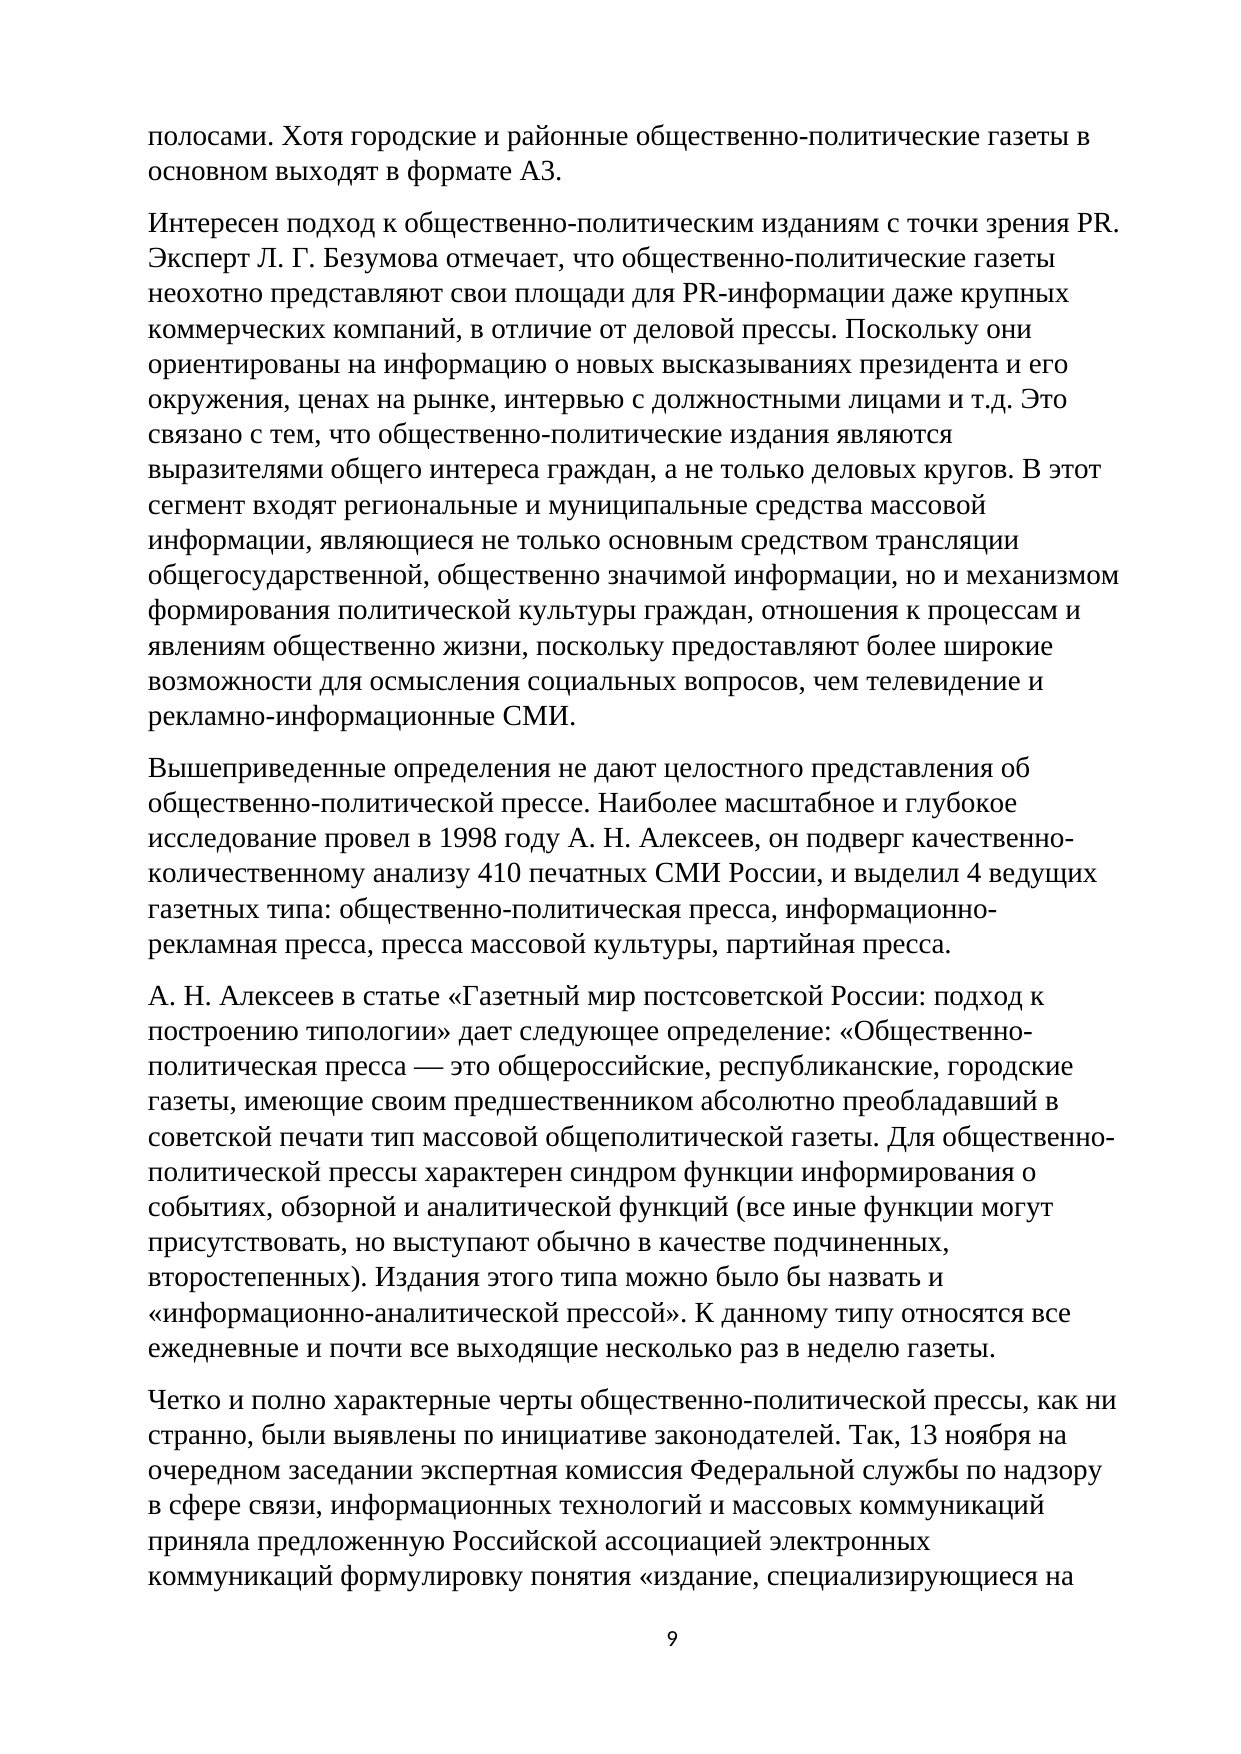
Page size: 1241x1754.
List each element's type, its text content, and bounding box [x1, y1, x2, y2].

text Вышеприведенные определения не дают целостного представления об общественно-политической прессе. Наиболее масштабное и глубокое исследование провел в 1998 году А. Н. Алексеев, он подверг качественно-количественному анализу 410 печатных СМИ России, и выделил 4 ведущих газетных типа: общественно-политическая пресса, информационно-рекламная пресса, пресса массовой культуры, партийная пресса. [148, 750, 1122, 959]
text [148, 118, 1122, 187]
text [148, 1382, 1122, 1591]
text Интересен подход к общественно-политическим изданиям с точки зрения PR. Эксперт Л. Г. Безумова отмечает, что общественно-политические газеты неохотно представляют свои площади для PR-информации даже крупных коммерческих компаний, в отличие от деловой прессы. Поскольку они ориентированы на информацию о новых высказываниях президента и его окружения, ценах на рынке, интервью с должностными лицами и т.д. Это связано с тем, что общественно-политические издания являются выразителями общего интереса граждан, а не только деловых кругов. В этот сегмент входят региональные и муниципальные средства массовой информации, являющиеся не только основным средством трансляции общегосударственной, общественно значимой информации, но и механизмом формирования политической культуры граждан, отношения к процессам и явлениям общественно жизни, поскольку предоставляют более широкие возможности для осмысления социальных вопросов, чем телевидение и рекламно-информационные СМИ. [148, 205, 1122, 732]
text А. Н. Алексеев в статье «Газетный мир постсоветской России: подход к построению типологии» дает следующее определение: «Общественно-политическая пресса — это общероссийские, республиканские, городские газеты, имеющие своим предшественником абсолютно преобладавший в советской печати тип массовой общеполитической газеты. Для общественно-политической прессы характерен синдром функции информирования о событиях, обзорной и аналитической функций (все иные функции могут присутствовать, но выступают обычно в качестве подчиненных, второстепенных). Издания этого типа можно было бы назвать и «информационно-аналитической прессой». К данному типу относятся все ежедневные и почти все выходящие несколько раз в неделю газеты. [148, 978, 1122, 1363]
